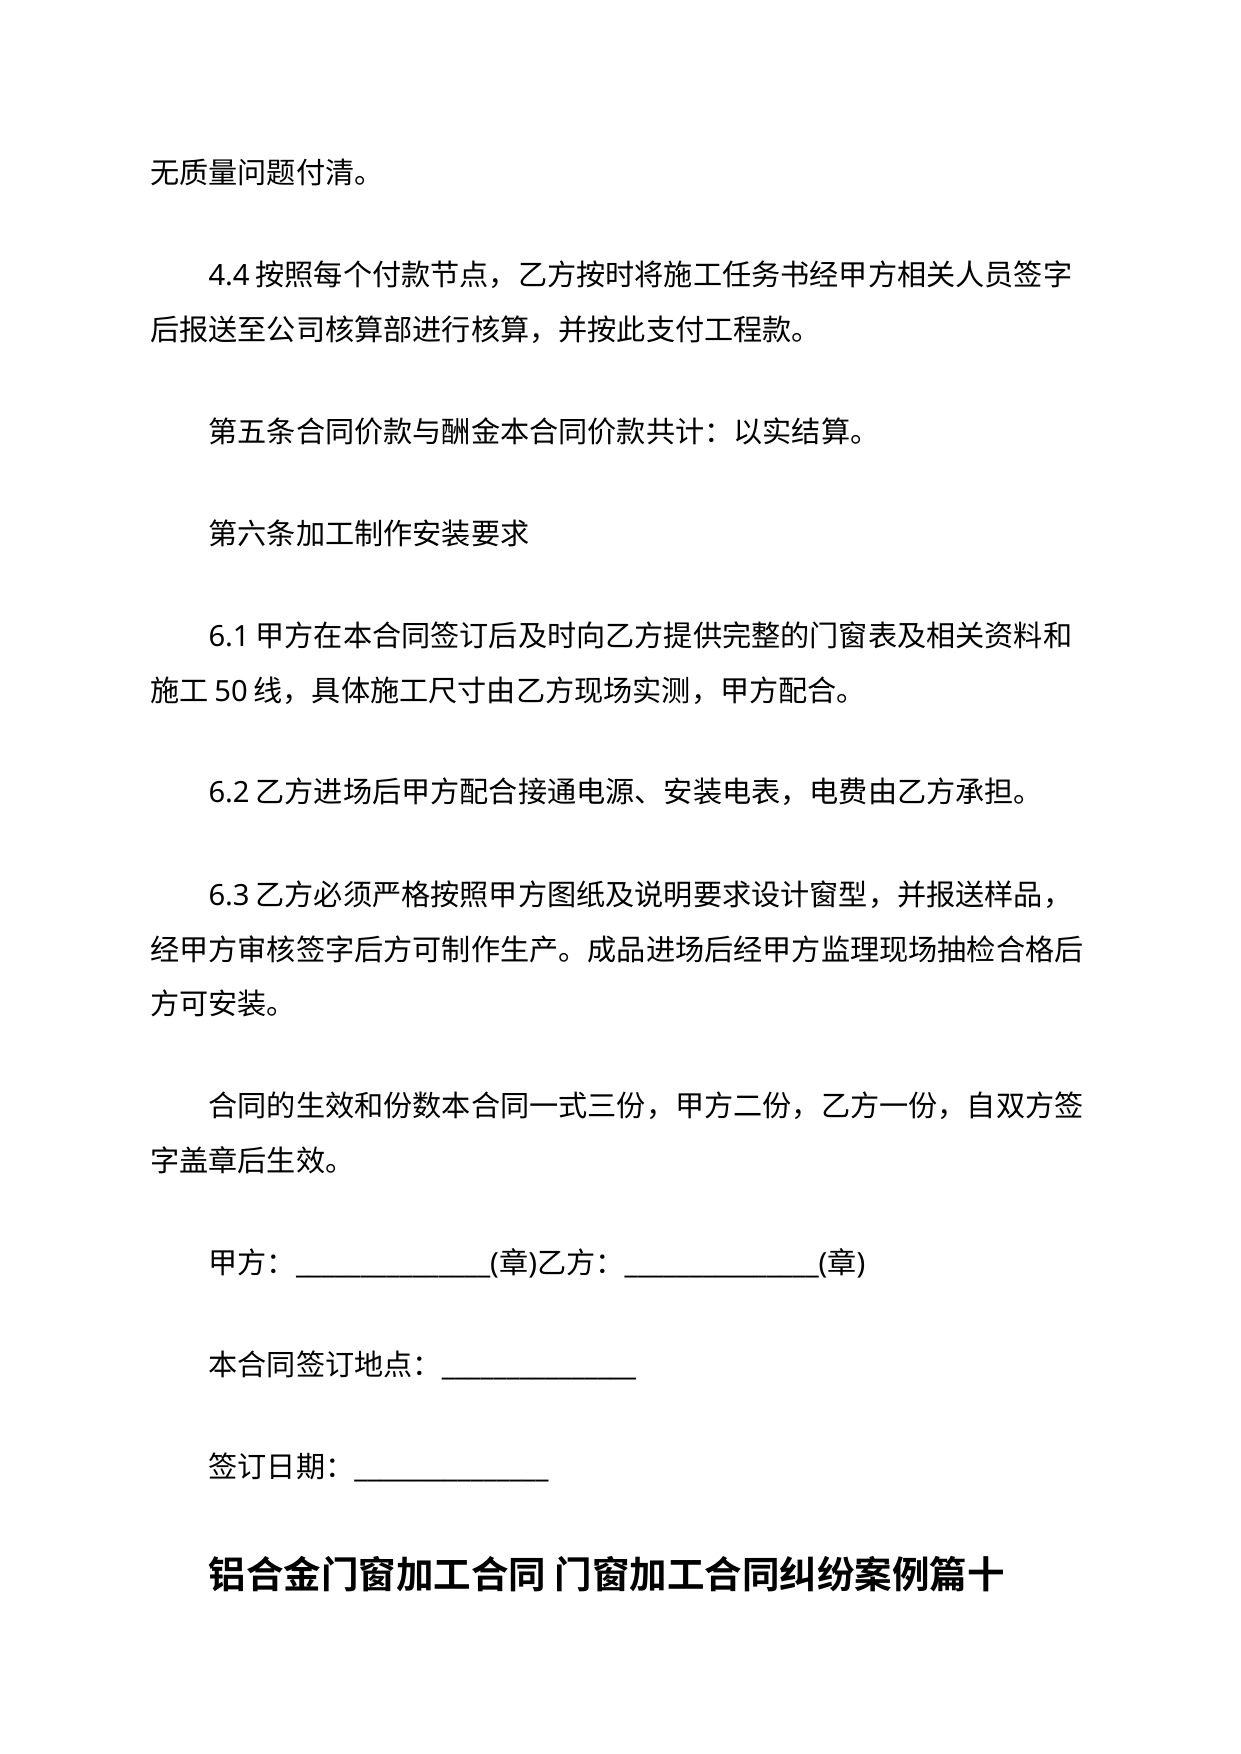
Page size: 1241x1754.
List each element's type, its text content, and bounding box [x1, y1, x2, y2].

text 第五条合同价款与酬金本合同价款共计：以实结算。 [150, 408, 1090, 451]
text 6.1甲方在本合同签订后及时向乙方提供完整的门窗表及相关资料和施工50线，具体施工尺寸由乙方现场实测，甲方配合。 [150, 612, 1090, 709]
text 合同的生效和份数本合同一式三份，甲方二份，乙方一份，自双方签字盖章后生效。 [150, 1083, 1090, 1180]
text 4.4按照每个付款节点，乙方按时将施工任务书经甲方相关人员签字后报送至公司核算部进行核算，并按此支付工程款。 [150, 252, 1090, 349]
text 6.2乙方进场后甲方配合接通电源、安装电表，电费由乙方承担。 [150, 769, 1090, 811]
text 本合同签订地点：_______________ [150, 1341, 1090, 1384]
text 签订日期：_______________ [150, 1443, 1090, 1486]
text 甲方：_______________(章)乙方：_______________(章) [150, 1239, 1090, 1282]
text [150, 150, 1090, 192]
text 铝合金门窗加工合同 门窗加工合同纠纷案例篇十 [150, 1545, 1090, 1599]
text 6.3乙方必须严格按照甲方图纸及说明要求设计窗型，并报送样品，经甲方审核签字后方可制作生产。成品进场后经甲方监理现场抽检合格后方可安装。 [150, 871, 1090, 1023]
text 第六条加工制作安装要求 [150, 510, 1090, 553]
